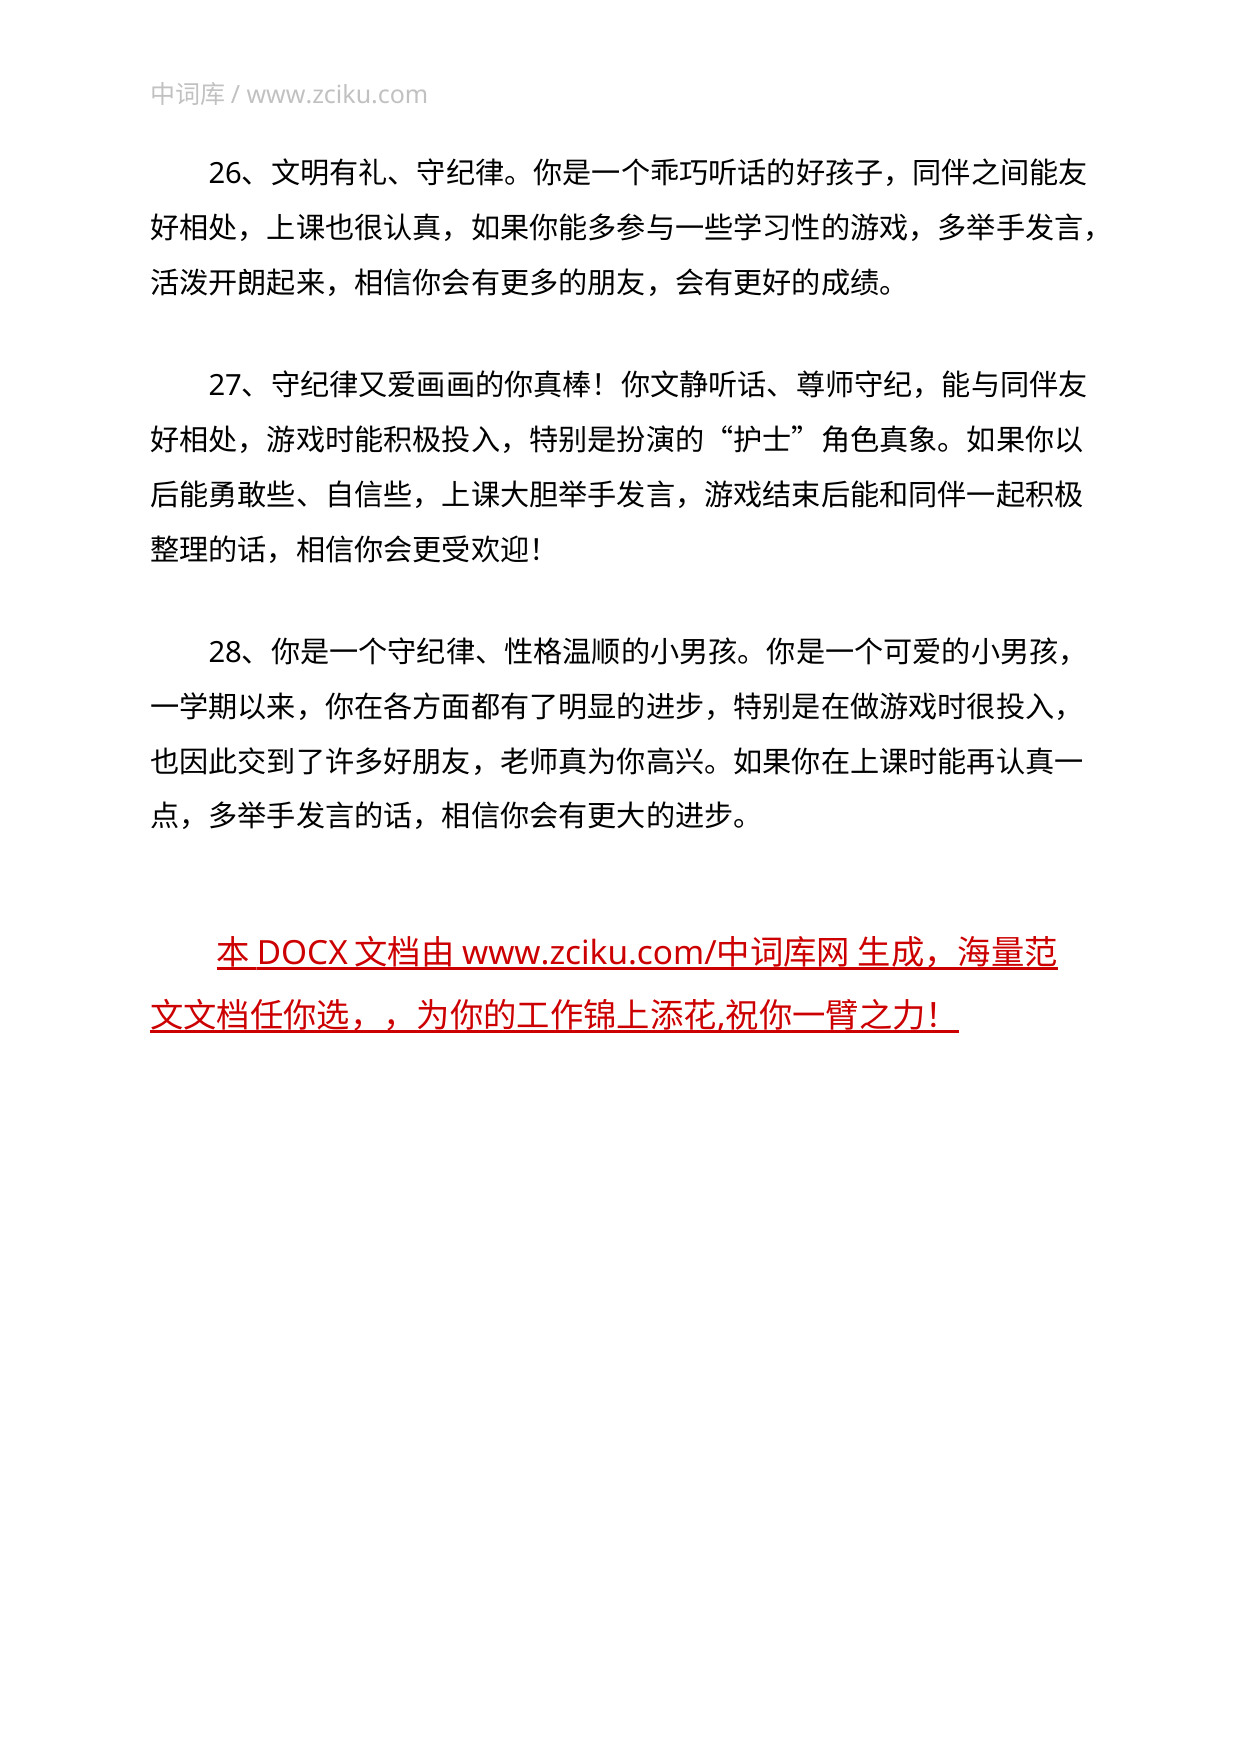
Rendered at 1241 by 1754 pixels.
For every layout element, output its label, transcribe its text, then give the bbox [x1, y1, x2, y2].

text 本DOCX文档由 www.zciku.com/中词库网 生成，海量范文文档任你选，，为你的工作锦上添花,祝你一臂之力！ [150, 926, 1090, 1037]
text 28、你是一个守纪律、性格温顺的小男孩。你是一个可爱的小男孩，一学期以来，你在各方面都有了明显的进步，特别是在做游戏时很投入，也因此交到了许多好朋友，老师真为你高兴。如果你在上课时能再认真一点，多举手发言的话，相信你会有更大的进步。 [150, 628, 1090, 835]
text 27、守纪律又爱画画的你真棒！你文静听话、尊师守纪，能与同伴友好相处，游戏时能积极投入，特别是扮演的“护士”角色真象。如果你以后能勇敢些、自信些，上课大胆举手发言，游戏结束后能和同伴一起积极整理的话，相信你会更受欢迎！ [150, 362, 1090, 569]
text 26、文明有礼、守纪律。你是一个乖巧听话的好孩子，同伴之间能友好相处，上课也很认真，如果你能多参与一些学习性的游戏，多举手发言，活泼开朗起来，相信你会有更多的朋友，会有更好的成绩。 [150, 150, 1090, 302]
